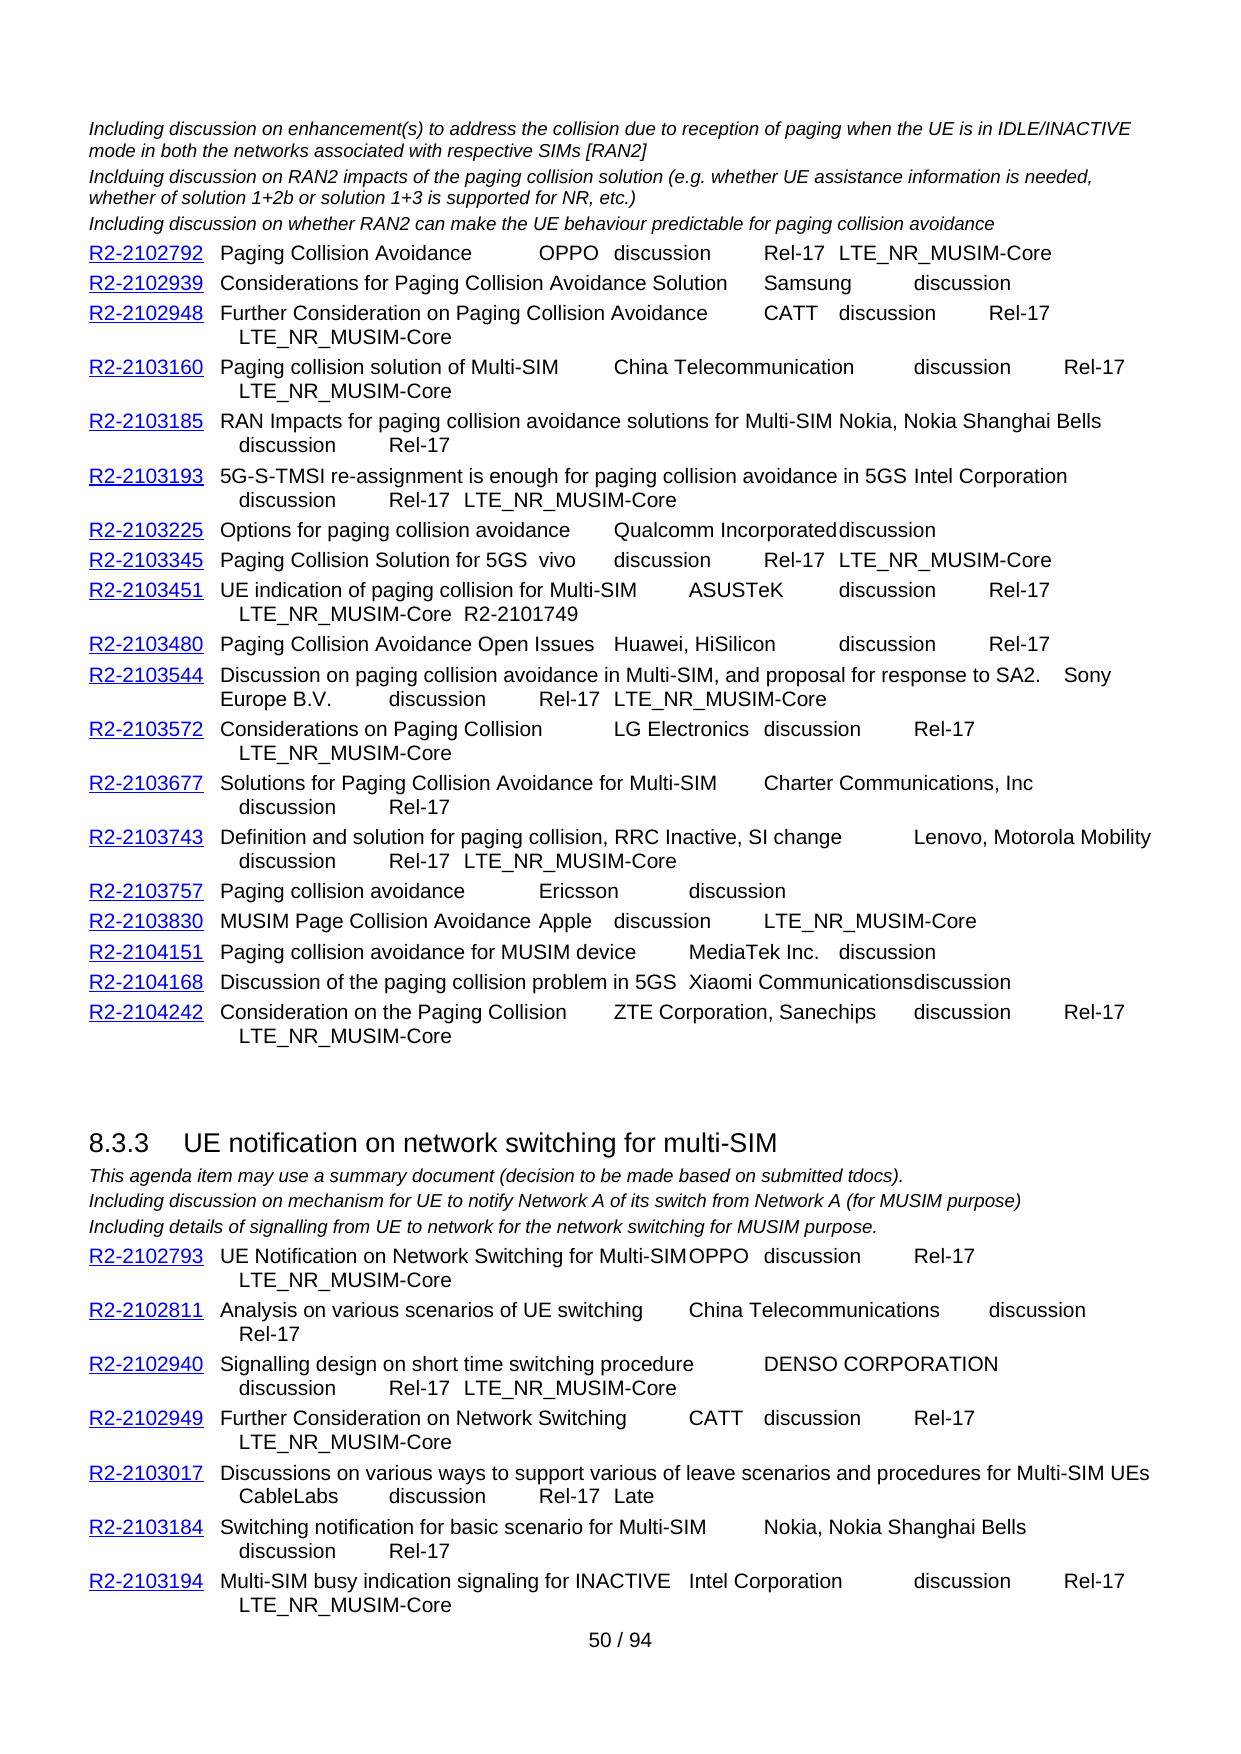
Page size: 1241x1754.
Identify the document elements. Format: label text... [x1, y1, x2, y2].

title R2-2103194 Multi-SIM busy indication signaling for INACTIVE Intel Corporation discussion Rel-17 LTE_NR_MUSIM-Core [89, 1569, 1152, 1617]
title R2-2102939 Considerations for Paging Collision Avoidance Solution Samsung discussion [89, 271, 1152, 295]
text Including discussion on enhancement(s) to address the collision due to reception of paging when the UE is in IDLE/INACTIVE mode in both the networks associated with respective SIMs [RAN2] [89, 118, 1152, 161]
title R2-2103451 UE indication of paging collision for Multi-SIM ASUSTeK discussion Rel-17 LTE_NR_MUSIM-Core R2-2101749 [89, 578, 1152, 626]
text This agenda item may use a summary document (decision to be made based on submitted tdocs). [89, 1164, 1152, 1186]
title R2-2103225 Options for paging collision avoidance Qualcomm Incorporated discussion [89, 518, 1152, 542]
title R2-2103544 Discussion on paging collision avoidance in Multi-SIM, and proposal for response to SA2. Sony Europe B.V. discussion Rel-17 LTE_NR_MUSIM-Core [89, 662, 1152, 710]
text Including discussion on whether RAN2 can make the UE behaviour predictable for paging collision avoidance [89, 213, 1152, 234]
title R2-2103757 Paging collision avoidance Ericsson discussion [89, 879, 1152, 903]
title R2-2103677 Solutions for Paging Collision Avoidance for Multi-SIM Charter Communications, Inc discussion Rel-17 [89, 771, 1152, 819]
title R2-2104168 Discussion of the paging collision problem in 5GS Xiaomi Communications discussion [89, 970, 1152, 994]
title R2-2103185 RAN Impacts for paging collision avoidance solutions for Multi-SIM Nokia, Nokia Shanghai Bells discussion Rel-17 [89, 409, 1152, 457]
title R2-2103480 Paging Collision Avoidance Open Issues Huawei, HiSilicon discussion Rel-17 [89, 632, 1152, 656]
title R2-2103345 Paging Collision Solution for 5GS vivo discussion Rel-17 LTE_NR_MUSIM-Core [89, 548, 1152, 572]
title R2-2103193 5G-S-TMSI re-assignment is enough for paging collision avoidance in 5GS Intel Corporation discussion Rel-17 LTE_NR_MUSIM-Core [89, 463, 1152, 511]
title R2-2103017 Discussions on various ways to support various of leave scenarios and procedures for Multi-SIM UEs CableLabs discussion Rel-17 Late [89, 1460, 1152, 1508]
title R2-2103830 MUSIM Page Collision Avoidance Apple discussion LTE_NR_MUSIM-Core [89, 909, 1152, 933]
title R2-2102793 UE Notification on Network Switching for Multi-SIM OPPO discussion Rel-17 LTE_NR_MUSIM-Core [89, 1244, 1152, 1292]
text Inclduing discussion on RAN2 impacts of the paging collision solution (e.g. whether UE assistance information is needed, whether of solution 1+2b or solution 1+3 is supported for NR, etc.) [89, 165, 1152, 208]
title R2-2104151 Paging collision avoidance for MUSIM device MediaTek Inc. discussion [89, 939, 1152, 963]
title R2-2102940 Signalling design on short time switching procedure DENSO CORPORATION discussion Rel-17 LTE_NR_MUSIM-Core [89, 1352, 1152, 1400]
text Including discussion on mechanism for UE to notify Network A of its switch from Network A (for MUSIM purpose) [89, 1190, 1152, 1212]
title R2-2103184 Switching notification for basic scenario for Multi-SIM Nokia, Nokia Shanghai Bells discussion Rel-17 [89, 1514, 1152, 1562]
title R2-2102948 Further Consideration on Paging Collision Avoidance CATT discussion Rel-17 LTE_NR_MUSIM-Core [89, 301, 1152, 349]
title R2-2102811 Analysis on various scenarios of UE switching China Telecommunications discussion Rel-17 [89, 1298, 1152, 1346]
title R2-2103160 Paging collision solution of Multi-SIM China Telecommunication discussion Rel-17 LTE_NR_MUSIM-Core [89, 355, 1152, 403]
subtitle 8.3.3 UE notification on network switching for multi-SIM [89, 1127, 1152, 1158]
text Including details of signalling from UE to network for the network switching for MUSIM purpose. [89, 1216, 1152, 1237]
title R2-2103572 Considerations on Paging Collision LG Electronics discussion Rel-17 LTE_NR_MUSIM-Core [89, 717, 1152, 764]
title R2-2104242 Consideration on the Paging Collision ZTE Corporation, Sanechips discussion Rel-17 LTE_NR_MUSIM-Core [89, 1000, 1152, 1048]
title R2-2102949 Further Consideration on Network Switching CATT discussion Rel-17 LTE_NR_MUSIM-Core [89, 1406, 1152, 1454]
title R2-2103743 Definition and solution for paging collision, RRC Inactive, SI change Lenovo, Motorola Mobility discussion Rel-17 LTE_NR_MUSIM-Core [89, 825, 1152, 873]
title R2-2102792 Paging Collision Avoidance OPPO discussion Rel-17 LTE_NR_MUSIM-Core [89, 241, 1152, 264]
